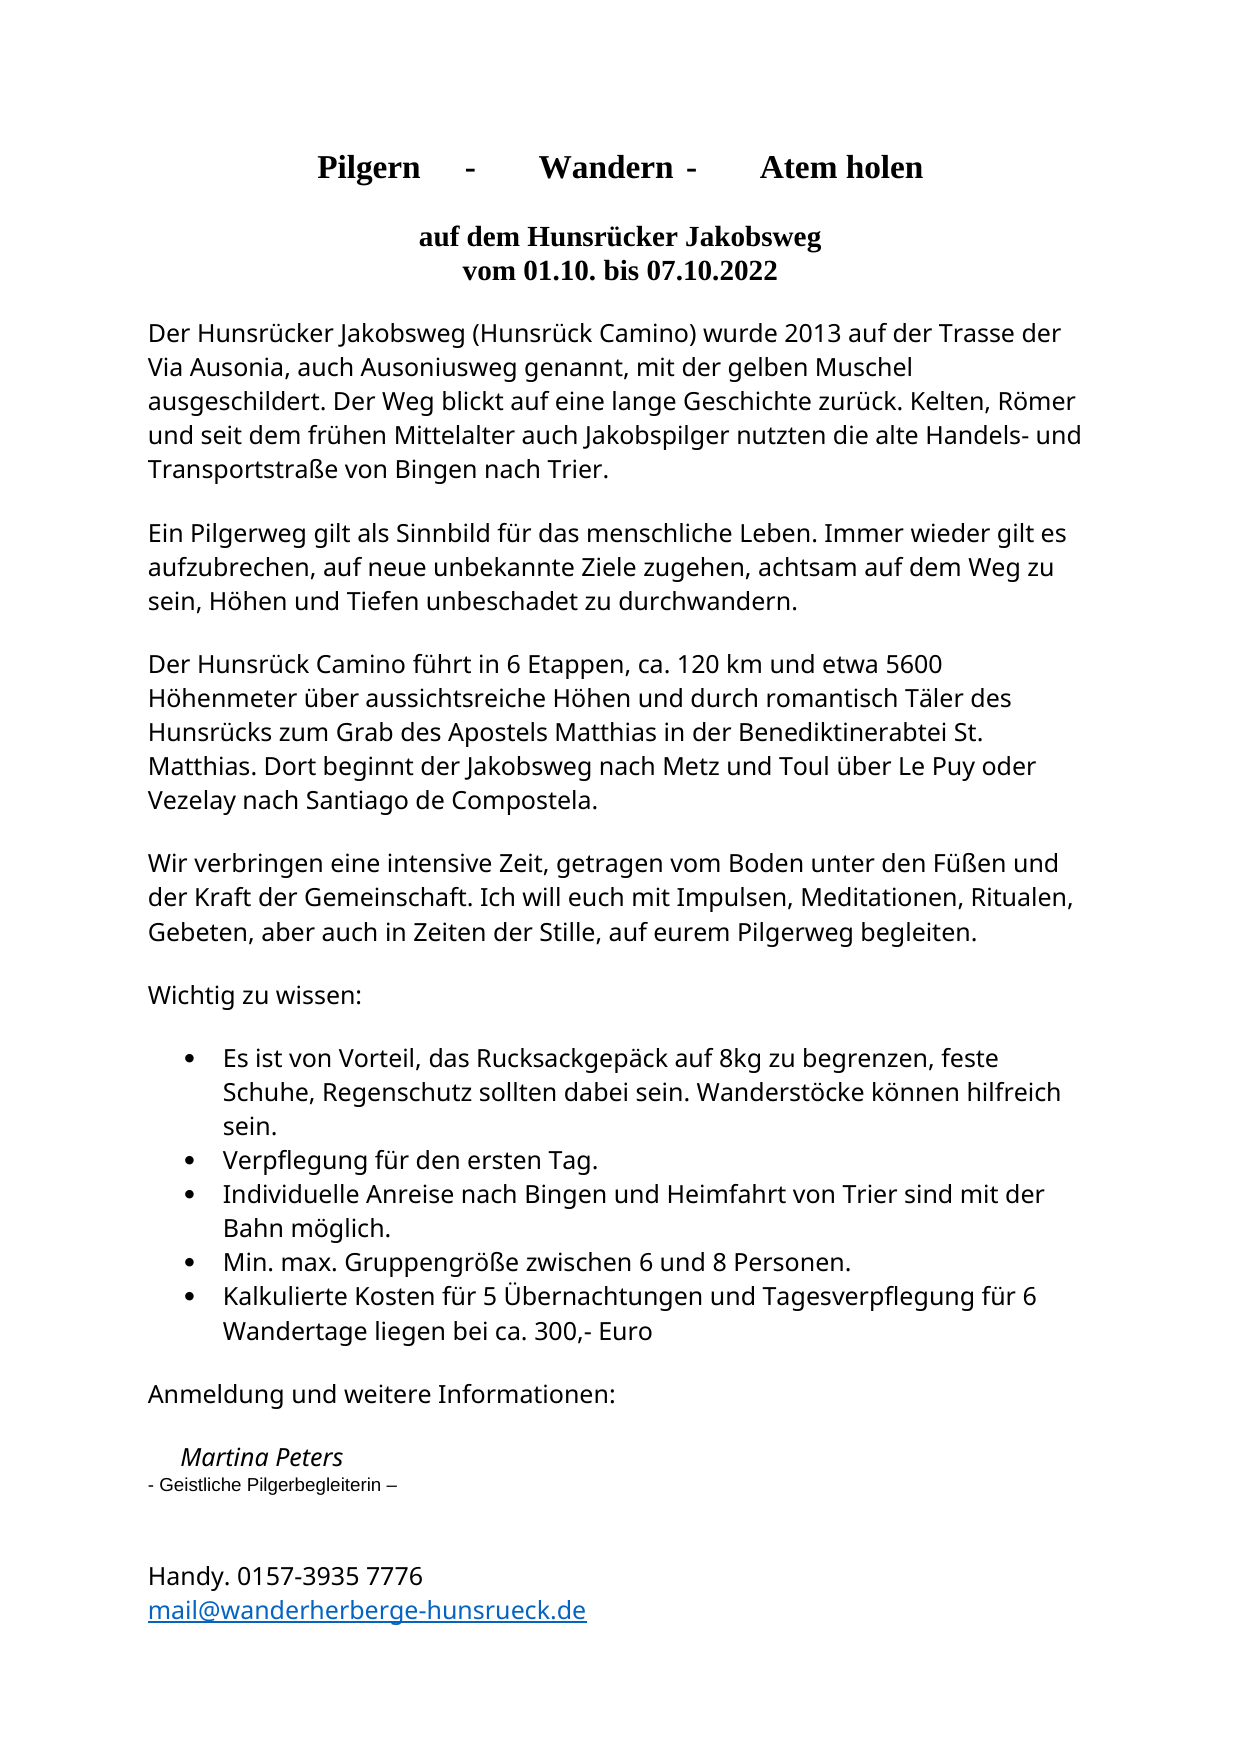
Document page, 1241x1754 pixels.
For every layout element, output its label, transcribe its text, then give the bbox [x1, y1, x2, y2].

text Wichtig zu wissen: [148, 977, 1093, 1011]
text Pilgern - Wandern - Atem holen auf dem Hunsrücker Jakobsweg vom 01.10. bis 07.10.2022 [148, 148, 1093, 287]
list Min. max. Gruppengröße zwischen 6 und 8 Personen. [185, 1245, 1093, 1279]
text Wir verbringen eine intensive Zeit, getragen vom Boden unter den Füßen und der Kraft der Gemeinschaft. Ich will euch mit Impulsen, Meditationen, Ritualen, Gebeten, aber auch in Zeiten der Stille, auf eurem Pilgerweg begleiten. [148, 846, 1093, 948]
text Der Hunsrücker Jakobsweg (Hunsrück Camino) wurde 2013 auf der Trasse der Via Ausonia, auch Ausoniusweg genannt, mit der gelben Muschel ausgeschildert. Der Weg blickt auf eine lange Geschichte zurück. Kelten, Römer und seit dem frühen Mittelalter auch Jakobspilger nutzten die alte Handels- und Transportstraße von Bingen nach Trier. [148, 316, 1093, 486]
text Handy. 0157-3935 7776 mail@wanderherberge-hunsrueck.de [148, 1524, 1093, 1627]
list Individuelle Anreise nach Bingen und Heimfahrt von Trier sind mit der Bahn möglich. [185, 1177, 1093, 1245]
list Kalkulierte Kosten für 5 Übernachtungen und Tagesverpflegung für 6 Wandertage liegen bei ca. 300,- Euro [185, 1279, 1093, 1347]
text Martina Peters - Geistliche Pilgerbegleiterin – [148, 1439, 1093, 1495]
text Anmeldung und weitere Informationen: [148, 1376, 1093, 1410]
list Es ist von Vorteil, das Rucksackgepäck auf 8kg zu begrenzen, feste Schuhe, Regenschutz sollten dabei sein. Wanderstöcke können hilfreich sein. [185, 1041, 1093, 1143]
list Verpflegung für den ersten Tag. [185, 1143, 1093, 1177]
text Der Hunsrück Camino führt in 6 Etappen, ca. 120 km und etwa 5600 Höhenmeter über aussichtsreiche Höhen und durch romantisch Täler des Hunsrücks zum Grab des Apostels Matthias in der Benediktinerabtei St. Matthias. Dort beginnt der Jakobsweg nach Metz und Toul über Le Puy oder Vezelay nach Santiago de Compostela. [148, 647, 1093, 817]
text Ein Pilgerweg gilt als Sinnbild für das menschliche Leben. Immer wieder gilt es aufzubrechen, auf neue unbekannte Ziele zugehen, achtsam auf dem Weg zu sein, Höhen und Tiefen unbeschadet zu durchwandern. [148, 515, 1093, 617]
